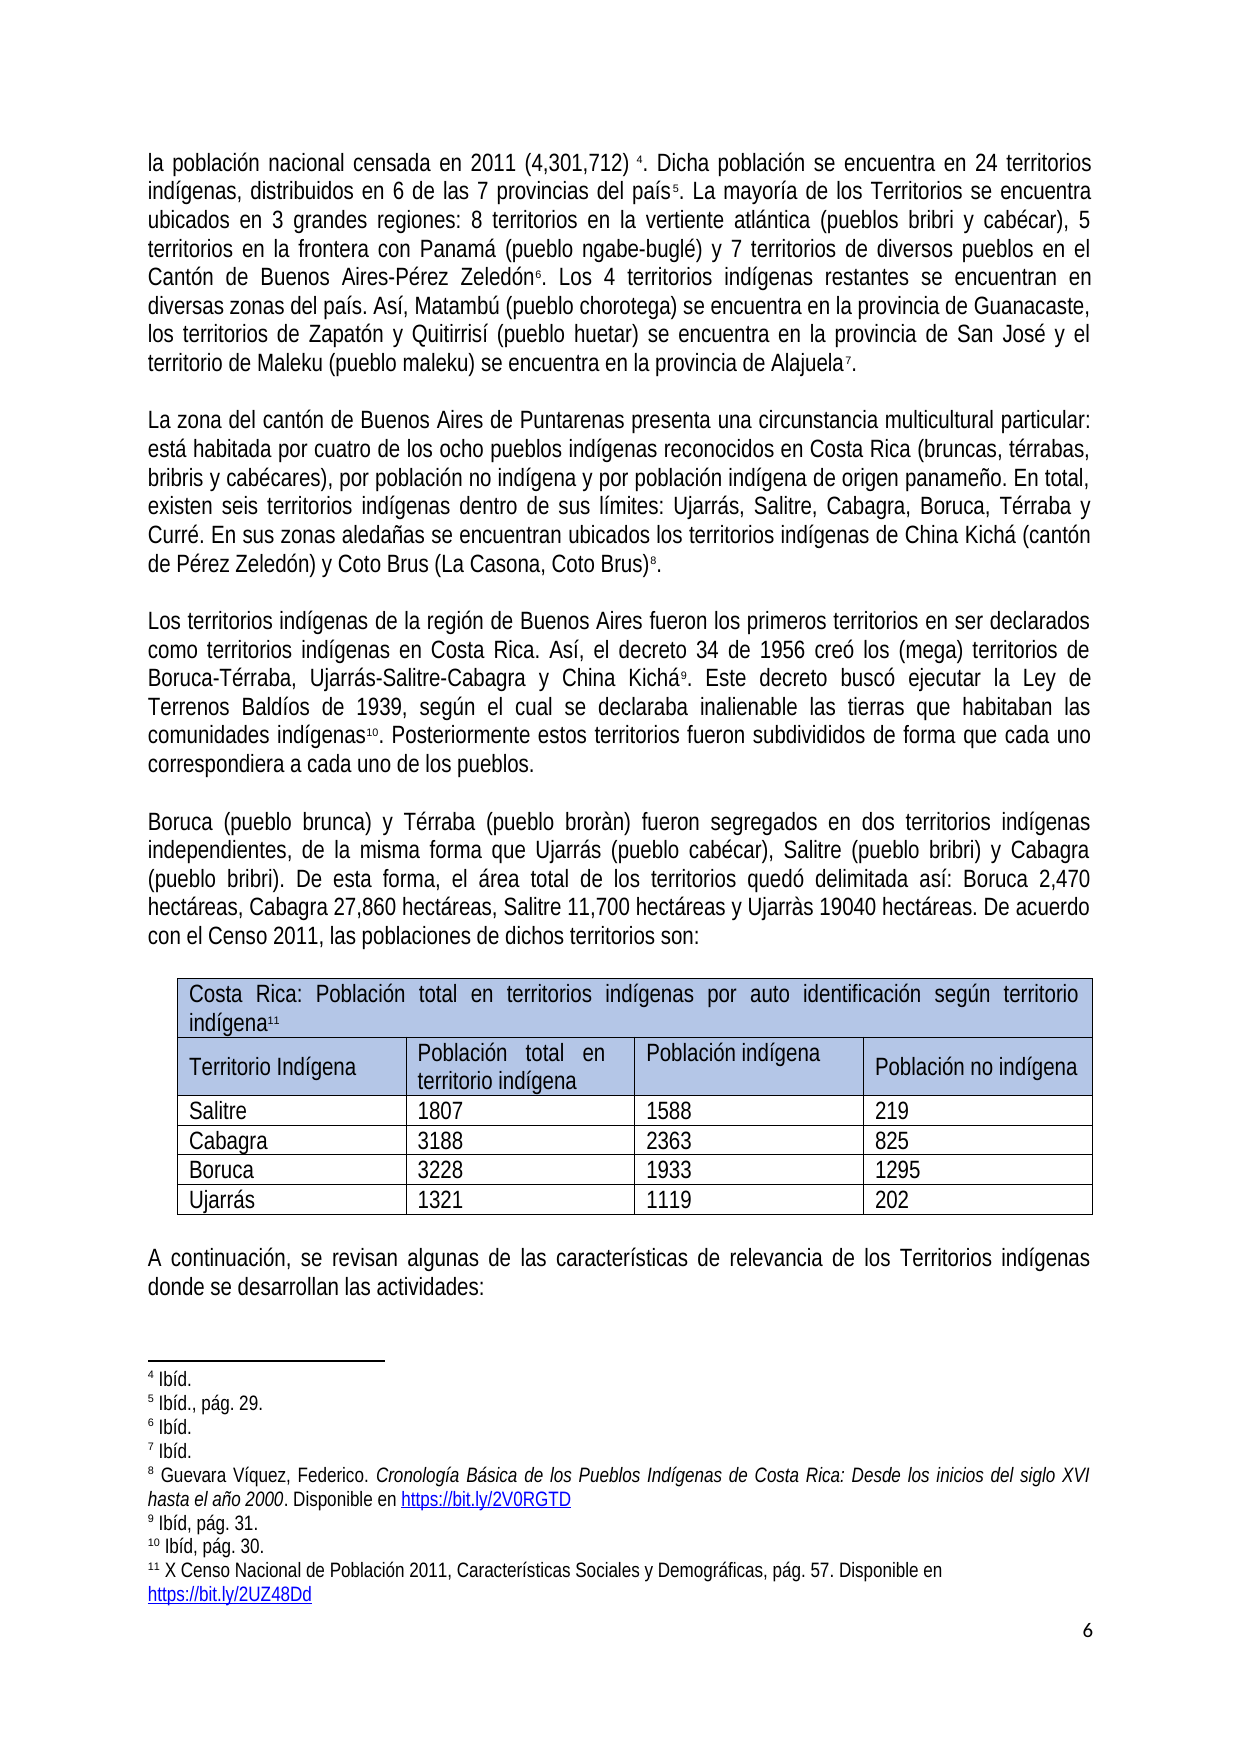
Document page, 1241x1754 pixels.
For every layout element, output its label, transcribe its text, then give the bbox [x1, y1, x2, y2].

table_cell Población indígena [635, 1038, 863, 1095]
table_cell Territorio Indígena [178, 1038, 406, 1095]
table_cell Salitre [178, 1096, 406, 1125]
table_cell 1588 [635, 1096, 863, 1125]
table_cell 825 [864, 1126, 1092, 1154]
table_cell 3188 [407, 1126, 634, 1154]
text La zona del cantón de Buenos Aires de Puntarenas presenta una circunstancia multicultural particular: está habitada por cuatro de los ocho pueblos indígenas reconocidos en Costa Rica (bruncas, térrabas, bribris y cabécares), por población no indígena y por población indígena de origen panameño. En total, existen seis territorios indígenas dentro de sus límites: Ujarrás, Salitre, Cabagra, Boruca, Térraba y Curré. En sus zonas aledañas se encuentran ubicados los territorios indígenas de China Kichá (cantón de Pérez Zeledón) y Coto Brus (La Casona, Coto Brus). [148, 405, 1093, 577]
text Boruca (pueblo brunca) y Térraba (pueblo broràn) fueron segregados en dos territorios indígenas independientes, de la misma forma que Ujarrás (pueblo cabécar), Salitre (pueblo bribri) y Cabagra (pueblo bribri). De esta forma, el área total de los territorios quedó delimitada así: Boruca 2,470 hectáreas, Cabagra 27,860 hectáreas, Salitre 11,700 hectáreas y Ujarràs 19040 hectáreas. De acuerdo con el Censo 2011, las poblaciones de dichos territorios son: [148, 806, 1093, 950]
table_cell 1295 [864, 1155, 1092, 1184]
text A continuación, se revisan algunas de las características de relevancia de los Territorios indígenas donde se desarrollan las actividades: [148, 1243, 1093, 1301]
table_cell Cabagra [178, 1126, 406, 1154]
table_cell 1119 [635, 1185, 863, 1214]
table_cell 3228 [407, 1155, 634, 1184]
table_header Costa Rica: Población total en territorios indígenas por auto identificación según territorio indígena [178, 979, 1092, 1037]
table_cell 202 [864, 1185, 1092, 1214]
table_cell 1321 [407, 1185, 634, 1214]
table_cell 1933 [635, 1155, 863, 1184]
table_cell Ujarrás [178, 1185, 406, 1214]
table_cell Población total en territorio indígena [407, 1038, 634, 1095]
table_cell 2363 [635, 1126, 863, 1154]
table_cell Boruca [178, 1155, 406, 1184]
table_cell 1807 [407, 1096, 634, 1125]
table_cell Población no indígena [864, 1038, 1092, 1095]
table_cell 219 [864, 1096, 1092, 1125]
text Los territorios indígenas de la región de Buenos Aires fueron los primeros territorios en ser declarados como territorios indígenas en Costa Rica. Así, el decreto 34 de 1956 creó los (mega) territorios de Boruca-Térraba, Ujarrás-Salitre-Cabagra y China Kichá. Este decreto buscó ejecutar la Ley de Terrenos Baldíos de 1939, según el cual se declaraba inalienable las tierras que habitaban las comunidades indígenas. Posteriormente estos territorios fueron subdivididos de forma que cada uno correspondiera a cada uno de los pueblos. [148, 606, 1093, 778]
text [148, 148, 1093, 377]
